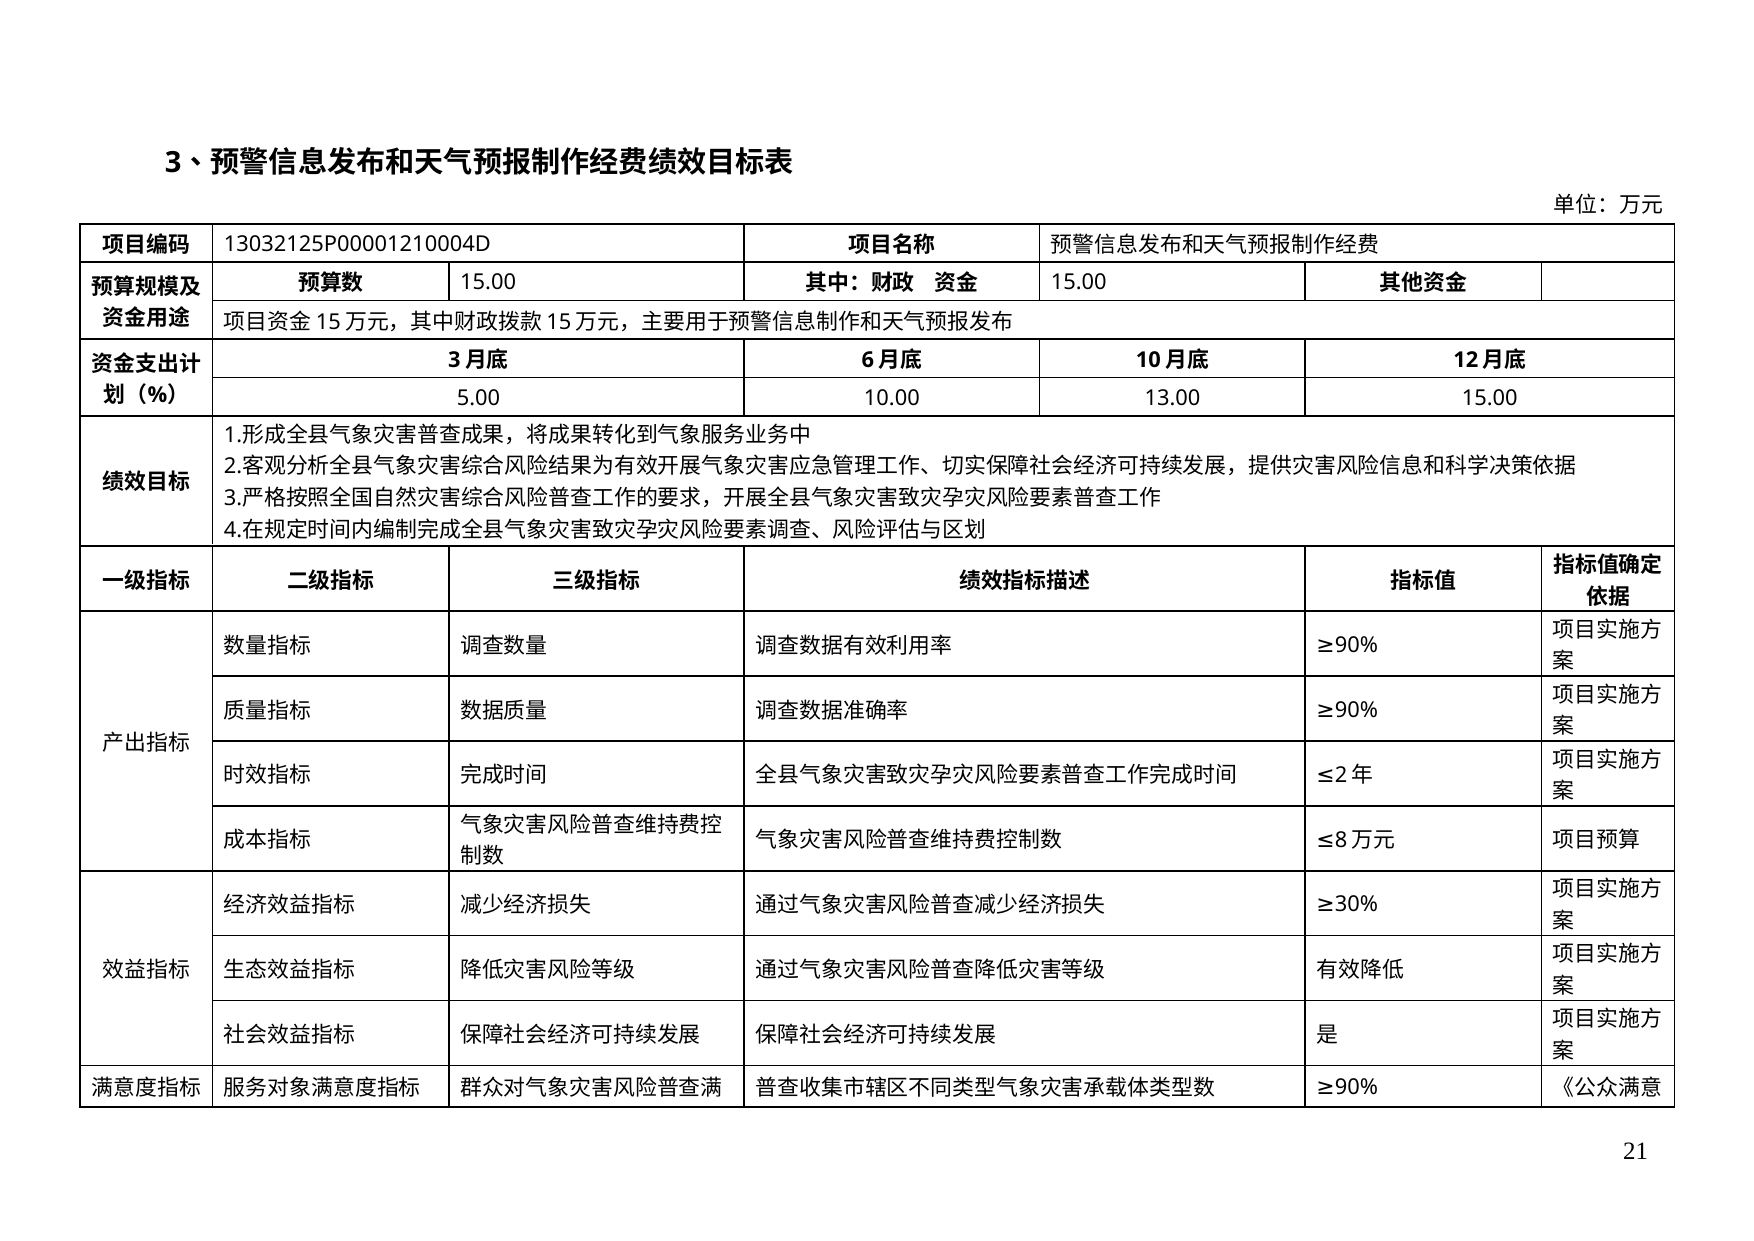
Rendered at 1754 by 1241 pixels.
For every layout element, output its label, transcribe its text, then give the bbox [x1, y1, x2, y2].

table_cell 15.00 [450, 263, 743, 300]
table_cell ≥90% [1306, 677, 1541, 740]
table_cell 服务对象满意度指标 [213, 1066, 448, 1106]
table_cell 其中：财政 资金 [745, 263, 1039, 300]
table_cell 全县气象灾害致灾孕灾风险要素普查工作完成时间 [745, 742, 1304, 805]
table_cell 1.形成全县气象灾害普查成果，将成果转化到气象服务业务中 2.客观分析全县气象灾害综合风险结果为有效开展气象灾害应急管理工作、切实保障社会经济可持续发展，提供灾害风险信息和科学决策依据 3.严格按照全国自然灾害综合风险普查工作的要求，开展全县气象灾害致灾孕灾风险要素普查工作 4.在规定时间内编制完成全县气象灾害致灾孕灾风险要素调查、风险评估与区划 [213, 417, 1674, 544]
table_cell 质量指标 [213, 677, 448, 740]
table_cell 效益指标 [81, 872, 212, 1064]
table_cell 3月底 [213, 340, 743, 377]
table_cell 资金支出计划（%） [81, 340, 212, 415]
table_cell 预算数 [213, 263, 448, 300]
table_cell 气象灾害风险普查维持费控制数 [745, 807, 1304, 870]
table_cell 项目实施方案 [1542, 612, 1674, 675]
table_cell 项目实施方案 [1542, 1001, 1674, 1064]
table_cell 6月底 [745, 340, 1039, 377]
table_cell 有效降低 [1306, 936, 1541, 1000]
table_cell 其他资金 [1306, 263, 1541, 300]
table_cell 10.00 [745, 378, 1039, 415]
text 3、预警信息发布和天气预报制作经费绩效目标表 [106, 142, 1648, 181]
table_cell 数量指标 [213, 612, 448, 675]
table_cell 项目名称 [745, 225, 1039, 261]
table_header 指标值确定依据 [1542, 547, 1674, 610]
table_cell 调查数据有效利用率 [745, 612, 1304, 675]
table_cell 数据质量 [450, 677, 743, 740]
table_cell 生态效益指标 [213, 936, 448, 1000]
table_header 指标值 [1306, 547, 1541, 610]
table_cell 预警信息发布和天气预报制作经费 [1040, 225, 1674, 261]
table_header 绩效指标描述 [745, 547, 1304, 610]
table_cell 时效指标 [213, 742, 448, 805]
table_cell ≥90% [1306, 1066, 1541, 1106]
table_cell 产出指标 [81, 612, 212, 870]
table_cell 群众对气象灾害风险普查满意数量占总数的比例 [450, 1066, 743, 1106]
table_cell [1542, 263, 1674, 300]
table_cell 是 [1306, 1001, 1541, 1064]
table_cell 项目实施方案 [1542, 742, 1674, 805]
table_cell ≥30% [1306, 872, 1541, 935]
table_cell 经济效益指标 [213, 872, 448, 935]
table_cell 项目实施方案 [1542, 936, 1674, 1000]
table_cell ≥90% [1306, 612, 1541, 675]
table_cell 完成时间 [450, 742, 743, 805]
table_cell 13.00 [1040, 378, 1304, 415]
table_cell 15.00 [1306, 378, 1674, 415]
table_cell 普查收集市辖区不同类型气象灾害承载体类型数 [745, 1066, 1304, 1106]
table_header 一级指标 [81, 547, 212, 610]
table_cell 保障社会经济可持续发展 [745, 1001, 1304, 1064]
table_header 二级指标 [213, 547, 448, 610]
table_cell 绩效目标 [81, 417, 212, 544]
table_cell 12月底 [1306, 340, 1674, 377]
table_cell 预算规模及资金用途 [81, 263, 212, 338]
table_cell 项目编码 [81, 225, 212, 261]
table_cell ≤2年 [1306, 742, 1541, 805]
table_cell 减少经济损失 [450, 872, 743, 935]
table_cell 成本指标 [213, 807, 448, 870]
table_cell 降低灾害风险等级 [450, 936, 743, 1000]
table_cell 《公众满意度》规定的满意度等级划分和计算方法进行计算 [1542, 1066, 1674, 1106]
table_cell 气象灾害风险普查维持费控制数 [450, 807, 743, 870]
table_cell 满意度指标 [81, 1066, 212, 1106]
table_cell 13032125P00001210004D [213, 225, 743, 261]
table_cell 通过气象灾害风险普查减少经济损失 [745, 872, 1304, 935]
table_header 三级指标 [450, 547, 743, 610]
table_cell 调查数量 [450, 612, 743, 675]
table_cell 调查数据准确率 [745, 677, 1304, 740]
table_cell 项目实施方案 [1542, 677, 1674, 740]
table_cell 保障社会经济可持续发展 [450, 1001, 743, 1064]
table_cell 10月底 [1040, 340, 1304, 377]
table_cell 5.00 [213, 378, 743, 415]
table_cell 社会效益指标 [213, 1001, 448, 1064]
table_cell 15.00 [1040, 263, 1304, 300]
table_cell 项目资金15万元，其中财政拨款15万元，主要用于预警信息制作和天气预报发布 [213, 301, 1674, 338]
table_cell 项目实施方案 [1542, 872, 1674, 935]
table_header 单位：万元 [81, 183, 1674, 223]
table_cell 项目预算 [1542, 807, 1674, 870]
table_cell 通过气象灾害风险普查降低灾害等级 [745, 936, 1304, 1000]
table_cell ≤8万元 [1306, 807, 1541, 870]
